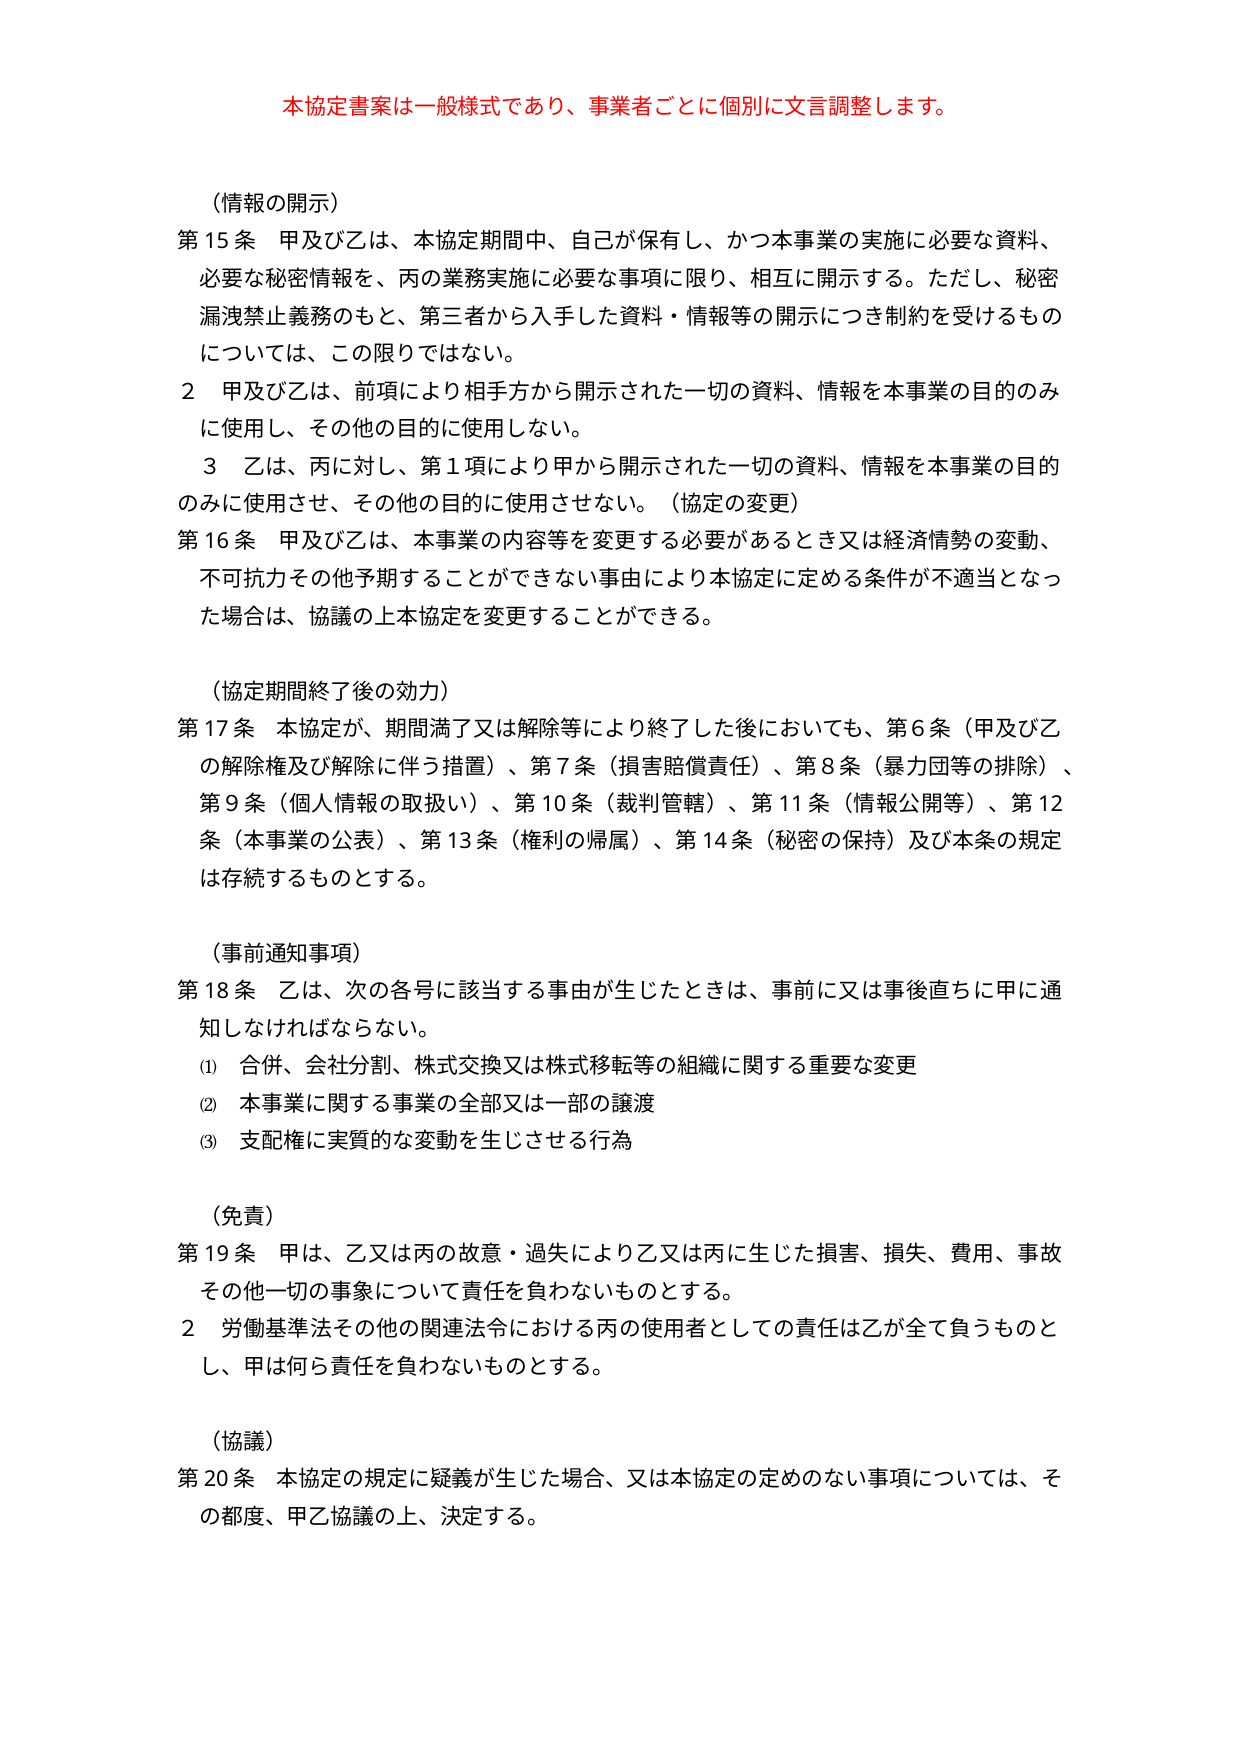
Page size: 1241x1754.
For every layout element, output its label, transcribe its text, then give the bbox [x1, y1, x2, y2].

text （協議） [199, 1421, 1063, 1458]
text ⑵ 本事業に関する事業の全部又は一部の譲渡 [177, 1083, 1063, 1121]
text 第17条 本協定が、期間満了又は解除等により終了した後においても、第６条（甲及び乙の解除権及び解除に伴う措置）、第７条（損害賠償責任）、第８条（暴力団等の排除）、第９条（個人情報の取扱い）、第10条（裁判管轄）、第11条（情報公開等）、第12条（本事業の公表）、第13条（権利の帰属）、第14条（秘密の保持）及び本条の規定は存続するものとする。 [177, 708, 1063, 896]
text 第20条 本協定の規定に疑義が生じた場合、又は本協定の定めのない事項については、その都度、甲乙協議の上、決定する。 [177, 1458, 1063, 1533]
text （免責） [177, 1196, 1063, 1233]
text 第16条 甲及び乙は、本事業の内容等を変更する必要があるとき又は経済情勢の変動、不可抗力その他予期することができない事由により本協定に定める条件が不適当となった場合は、協議の上本協定を変更することができる。 [177, 521, 1063, 633]
text ２ 甲及び乙は、前項により相手方から開示された一切の資料、情報を本事業の目的のみに使用し、その他の目的に使用しない。 [177, 371, 1063, 446]
text ２ 労働基準法その他の関連法令における丙の使用者としての責任は乙が全て負うものとし、甲は何ら責任を負わないものとする。 [177, 1308, 1063, 1383]
text （情報の開示） [177, 183, 1063, 221]
text （協定期間終了後の効力） [177, 671, 1063, 708]
text ３ 乙は、丙に対し、第１項により甲から開示された一切の資料、情報を本事業の目的のみに使用させ、その他の目的に使用させない。（協定の変更） [177, 446, 1063, 521]
text （事前通知事項） [177, 933, 1063, 971]
text 第18条 乙は、次の各号に該当する事由が生じたときは、事前に又は事後直ちに甲に通知しなければならない。 [177, 971, 1063, 1046]
text ⑶ 支配権に実質的な変動を生じさせる行為 [177, 1121, 1063, 1158]
text 第15条 甲及び乙は、本協定期間中、自己が保有し、かつ本事業の実施に必要な資料、必要な秘密情報を、丙の業務実施に必要な事項に限り、相互に開示する。ただし、秘密漏洩禁止義務のもと、第三者から入手した資料・情報等の開示につき制約を受けるものについては、この限りではない。 [177, 221, 1063, 371]
text 第19条 甲は、乙又は丙の故意・過失により乙又は丙に生じた損害、損失、費用、事故その他一切の事象について責任を負わないものとする。 [177, 1233, 1063, 1308]
text ⑴ 合併、会社分割、株式交換又は株式移転等の組織に関する重要な変更 [177, 1046, 1063, 1083]
